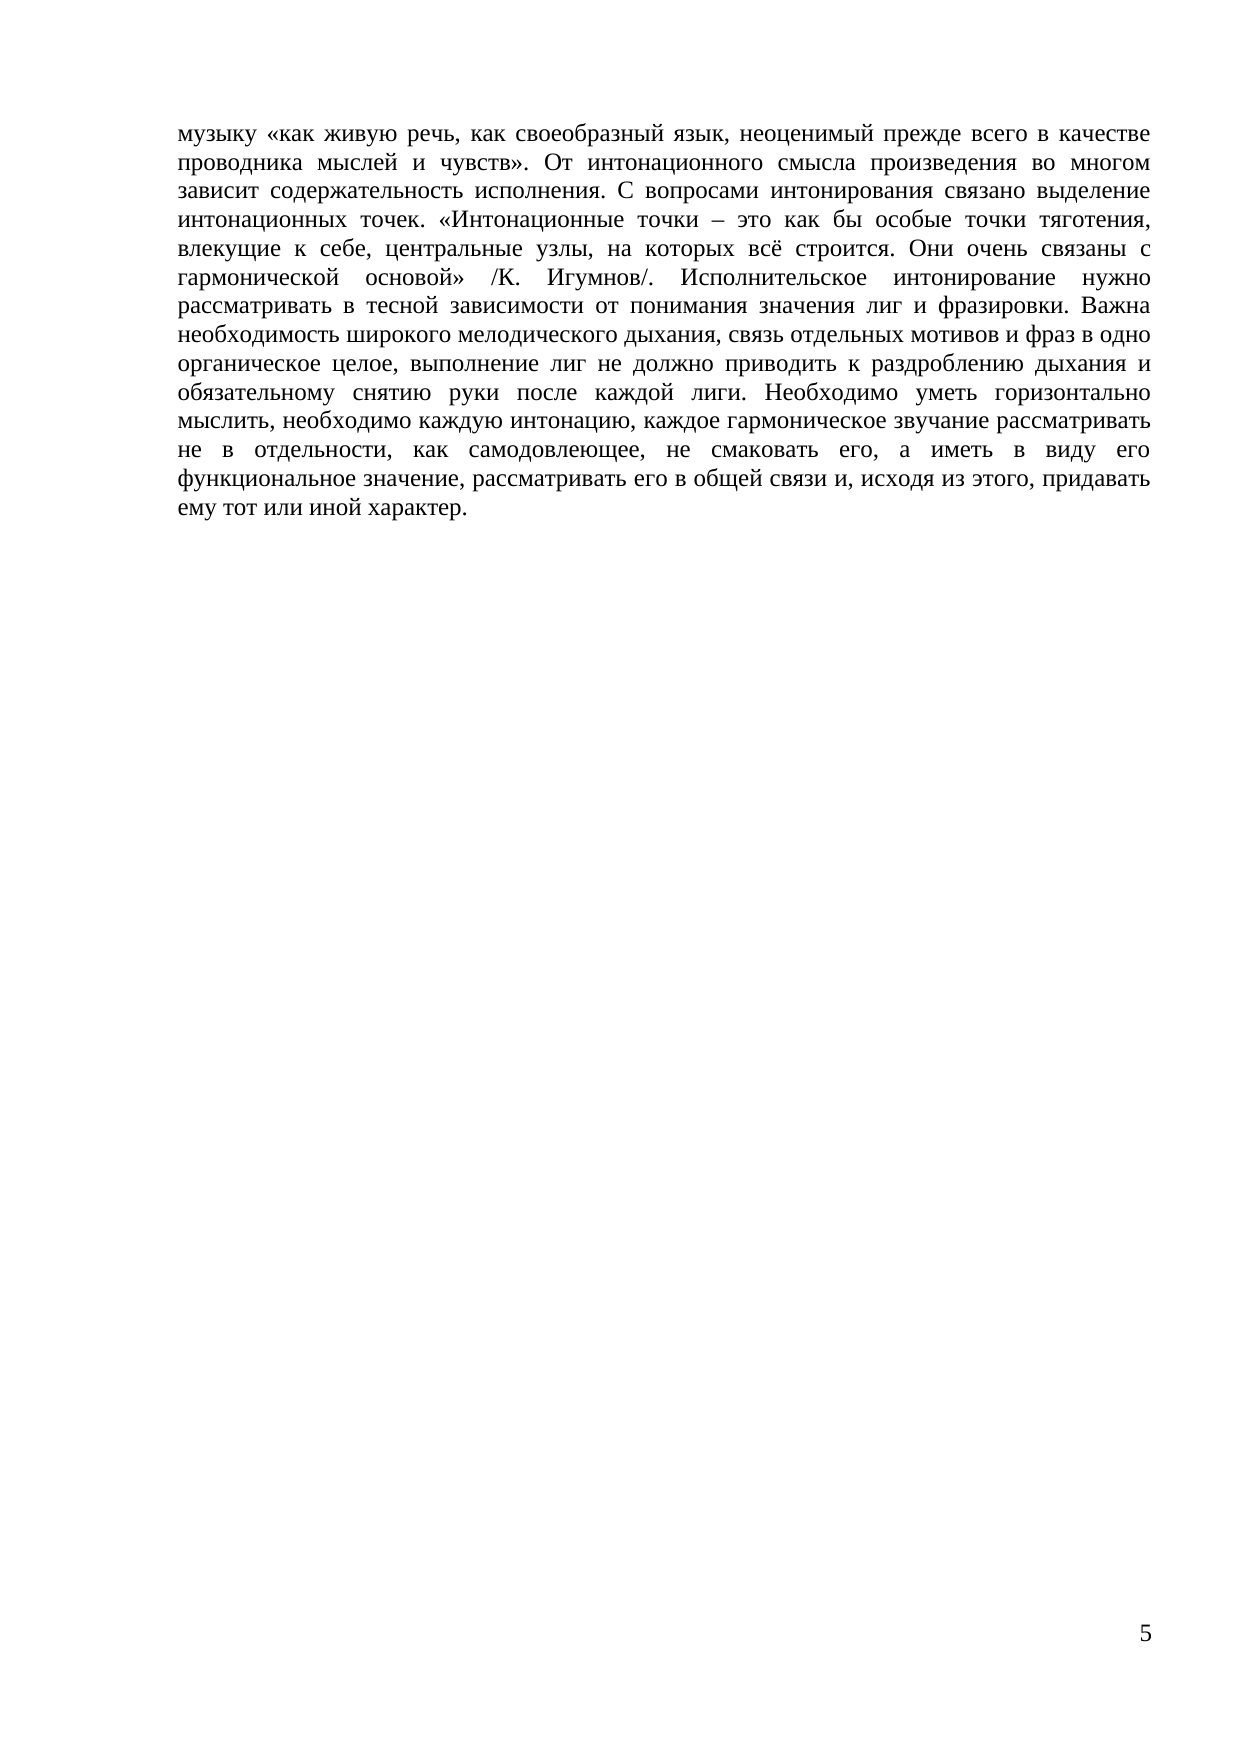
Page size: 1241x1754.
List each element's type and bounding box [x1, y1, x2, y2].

text [177, 118, 1152, 521]
